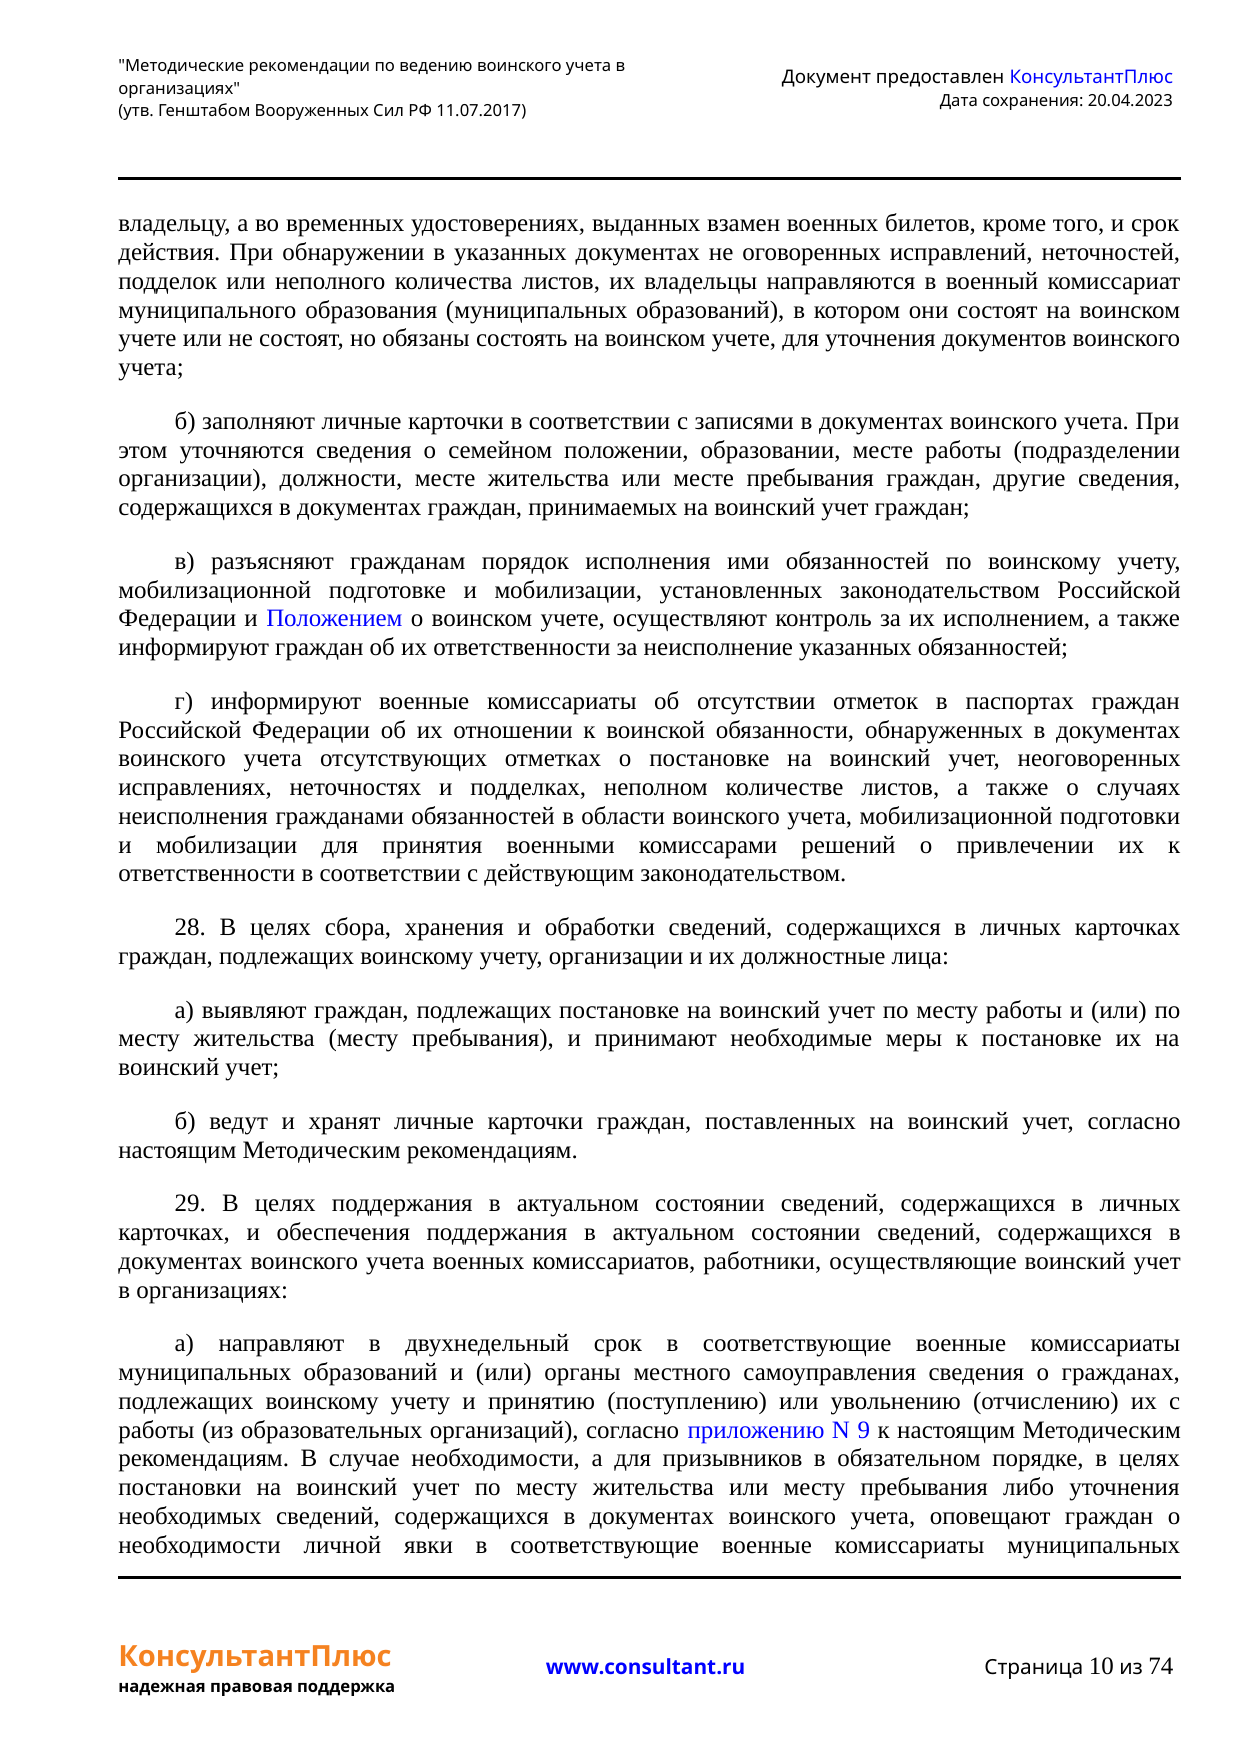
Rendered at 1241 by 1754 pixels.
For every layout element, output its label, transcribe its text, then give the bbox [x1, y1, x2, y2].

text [118, 208, 1181, 381]
text 29. В целях поддержания в актуальном состоянии сведений, содержащихся в личных карточках, и обеспечения поддержания в актуальном состоянии сведений, содержащихся в документах воинского учета военных комиссариатов, работники, осуществляющие воинский учет в организациях: [118, 1188, 1181, 1303]
text в) разъясняют гражданам порядок исполнения ими обязанностей по воинскому учету, мобилизационной подготовке и мобилизации, установленных законодательством Российской Федерации и Положением о воинском учете, осуществляют контроль за их исполнением, а также информируют граждан об их ответственности за неисполнение указанных обязанностей; [118, 546, 1181, 661]
text а) выявляют граждан, подлежащих постановке на воинский учет по месту работы и (или) по месту жительства (месту пребывания), и принимают необходимые меры к постановке их на воинский учет; [118, 995, 1181, 1081]
text г) информируют военные комиссариаты об отсутствии отметок в паспортах граждан Российской Федерации об их отношении к воинской обязанности, обнаруженных в документах воинского учета отсутствующих отметках о постановке на воинский учет, неоговоренных исправлениях, неточностях и подделках, неполном количестве листов, а также о случаях неисполнения гражданами обязанностей в области воинского учета, мобилизационной подготовки и мобилизации для принятия военными комиссарами решений о привлечении их к ответственности в соответствии с действующим законодательством. [118, 686, 1181, 887]
text б) заполняют личные карточки в соответствии с записями в документах воинского учета. При этом уточняются сведения о семейном положении, образовании, месте работы (подразделении организации), должности, месте жительства или месте пребывания граждан, другие сведения, содержащихся в документах граждан, принимаемых на воинский учет граждан; [118, 406, 1181, 521]
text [118, 1328, 1181, 1558]
text 28. В целях сбора, хранения и обработки сведений, содержащихся в личных карточках граждан, подлежащих воинскому учету, организации и их должностные лица: [118, 912, 1181, 970]
text б) ведут и хранят личные карточки граждан, поставленных на воинский учет, согласно настоящим Методическим рекомендациям. [118, 1106, 1181, 1163]
